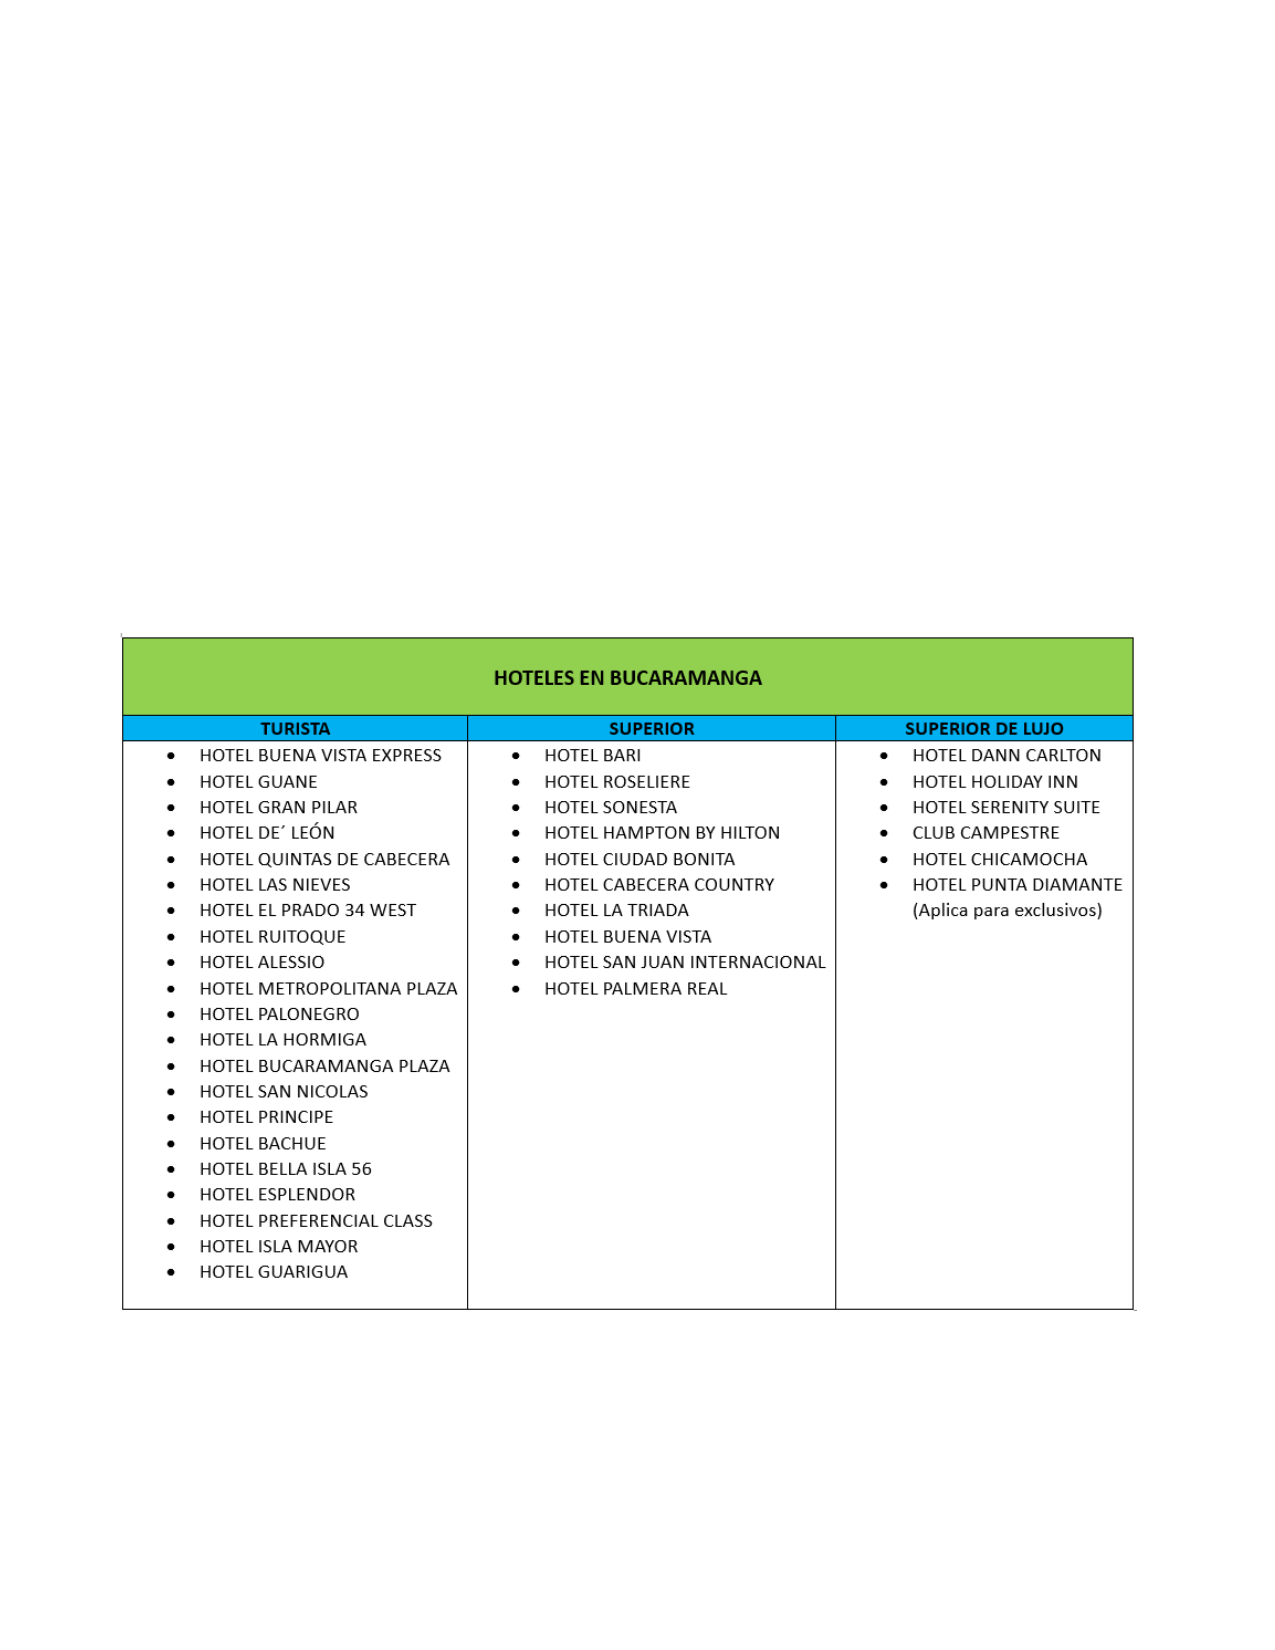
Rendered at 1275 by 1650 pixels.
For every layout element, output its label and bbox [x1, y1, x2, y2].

picture [120, 633, 1137, 1311]
